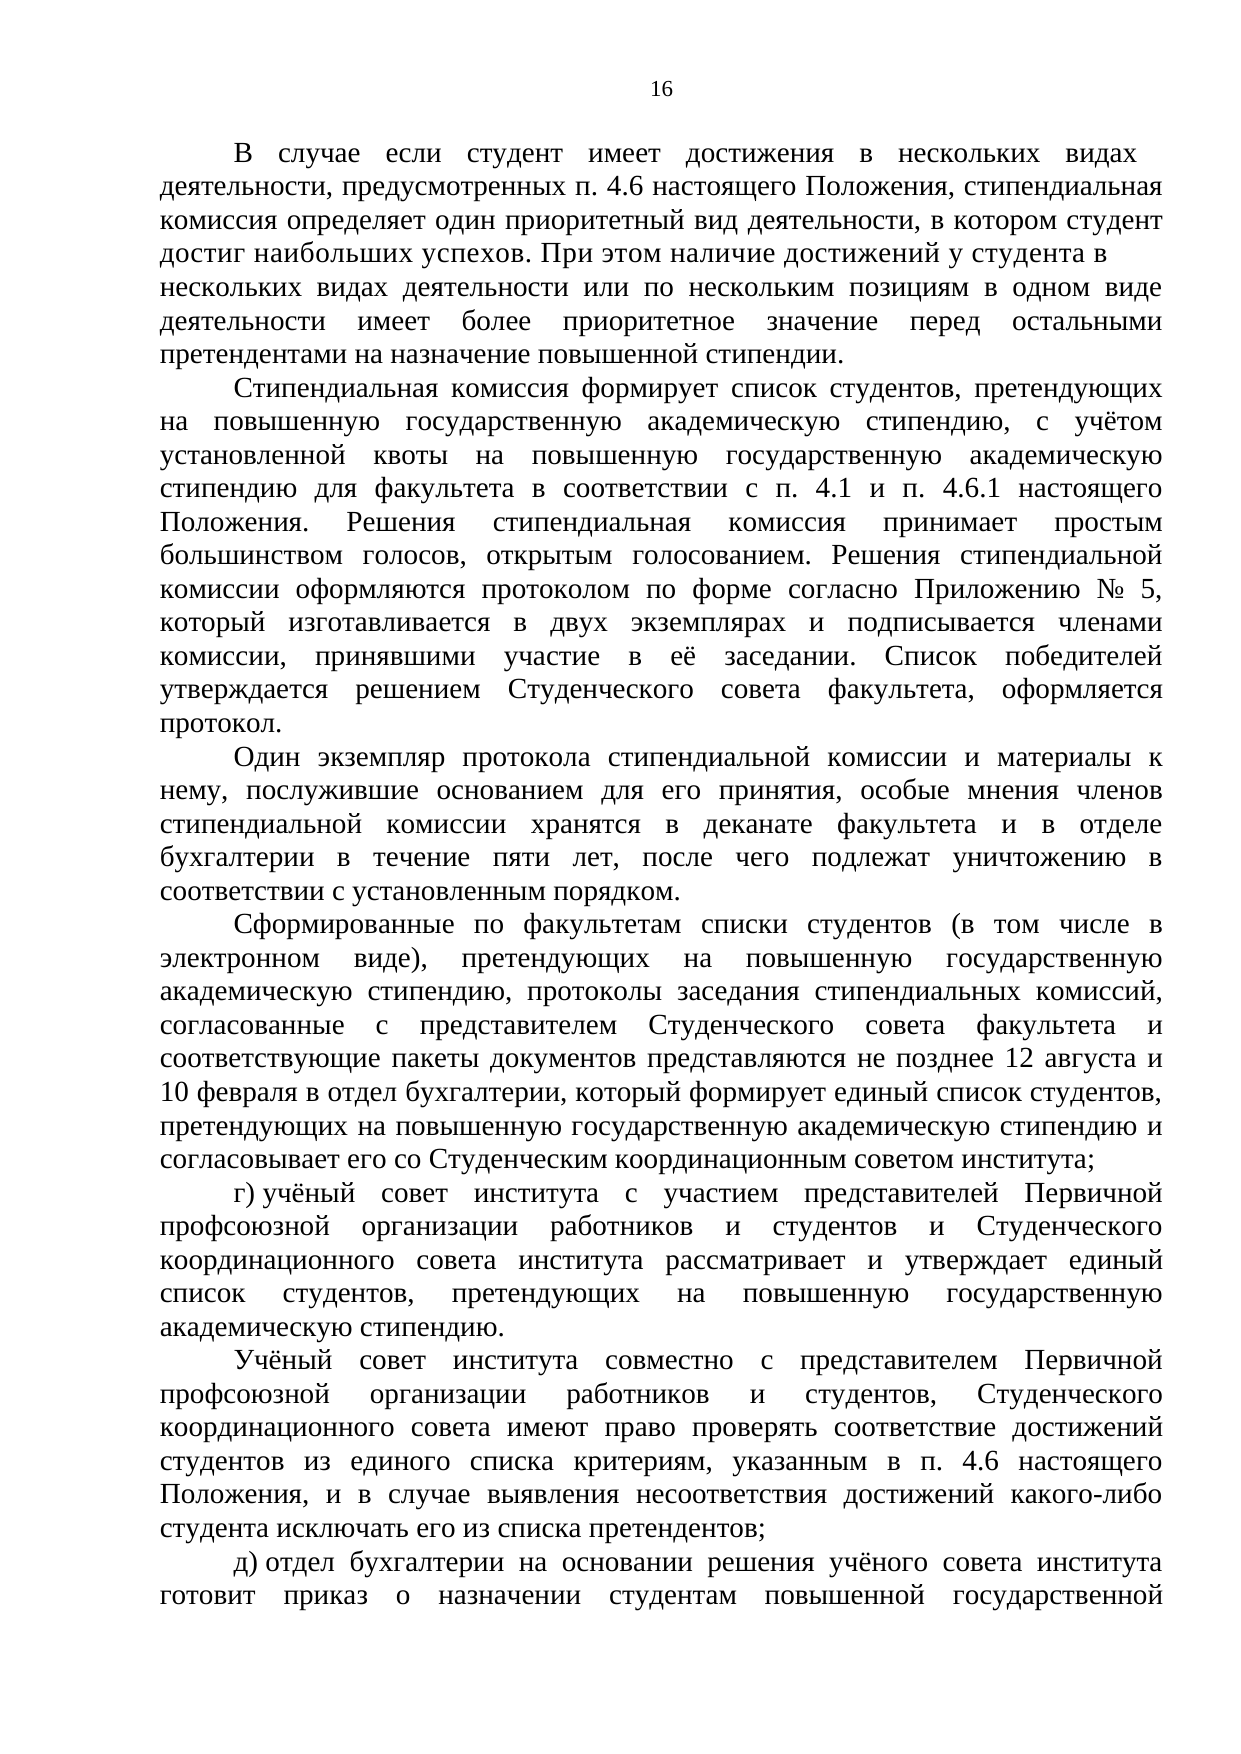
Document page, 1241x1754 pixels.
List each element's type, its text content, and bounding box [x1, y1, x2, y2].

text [159, 1544, 1163, 1611]
text г) учёный совет института с участием представителей Первичной профсоюзной организации работников и студентов и Студенческого координационного совета института рассматривает и утверждает единый список студентов, претендующих на повышенную государственную академическую стипендию. [159, 1175, 1163, 1342]
text Стипендиальная комиссия формирует список студентов, претендующих на повышенную государственную академическую стипендию, с учётом установленной квоты на повышенную государственную академическую стипендию для факультета в соответствии с п. 4.1 и п. 4.6.1 настоящего Положения. Решения стипендиальная комиссия принимает простым большинством голосов, открытым голосованием. Решения стипендиальной комиссии оформляются протоколом по форме согласно Приложению № 5, который изготавливается в двух экземплярах и подписывается членами комиссии, принявшими участие в её заседании. Список победителей утверждается решением Студенческого совета факультета, оформляется протокол. [159, 370, 1163, 739]
text Один экземпляр протокола стипендиальной комиссии и материалы к нему, послужившие основанием для его принятия, особые мнения членов стипендиальной комиссии хранятся в деканате факультета и в отделе бухгалтерии в течение пяти лет, после чего подлежат уничтожению в соответствии с установленным порядком. [159, 739, 1163, 906]
text Учёный совет института совместно с представителем Первичной профсоюзной организации работников и студентов, Студенческого координационного совета имеют право проверять соответствие достижений студентов из единого списка критериям, указанным в п. 4.6 настоящего Положения, и в случае выявления несоответствия достижений какого-либо студента исключать его из списка претендентов; [159, 1342, 1163, 1544]
text нескольких видах деятельности или по нескольким позициям в одном виде деятельности имеет более приоритетное значение перед остальными претендентами на назначение повышенной стипендии. [159, 269, 1163, 370]
text Сформированные по факультетам списки студентов (в том числе в электронном виде), претендующих на повышенную государственную академическую стипендию, протоколы заседания стипендиальных комиссий, согласованные с представителем Студенческого совета факультета и соответствующие пакеты документов представляются не позднее 12 августа и 10 февраля в отдел бухгалтерии, который формирует единый список студентов, претендующих на повышенную государственную академическую стипендию и согласовывает его со Студенческим координационным советом института; [159, 906, 1163, 1175]
text В случае если студент имеет достижения в нескольких видах деятельности, предусмотренных п. 4.6 настоящего Положения, стипендиальная комиссия определяет один приоритетный вид деятельности, в котором студент достиг наибольших успехов. При этом наличие достижений у студента в [159, 135, 1163, 269]
